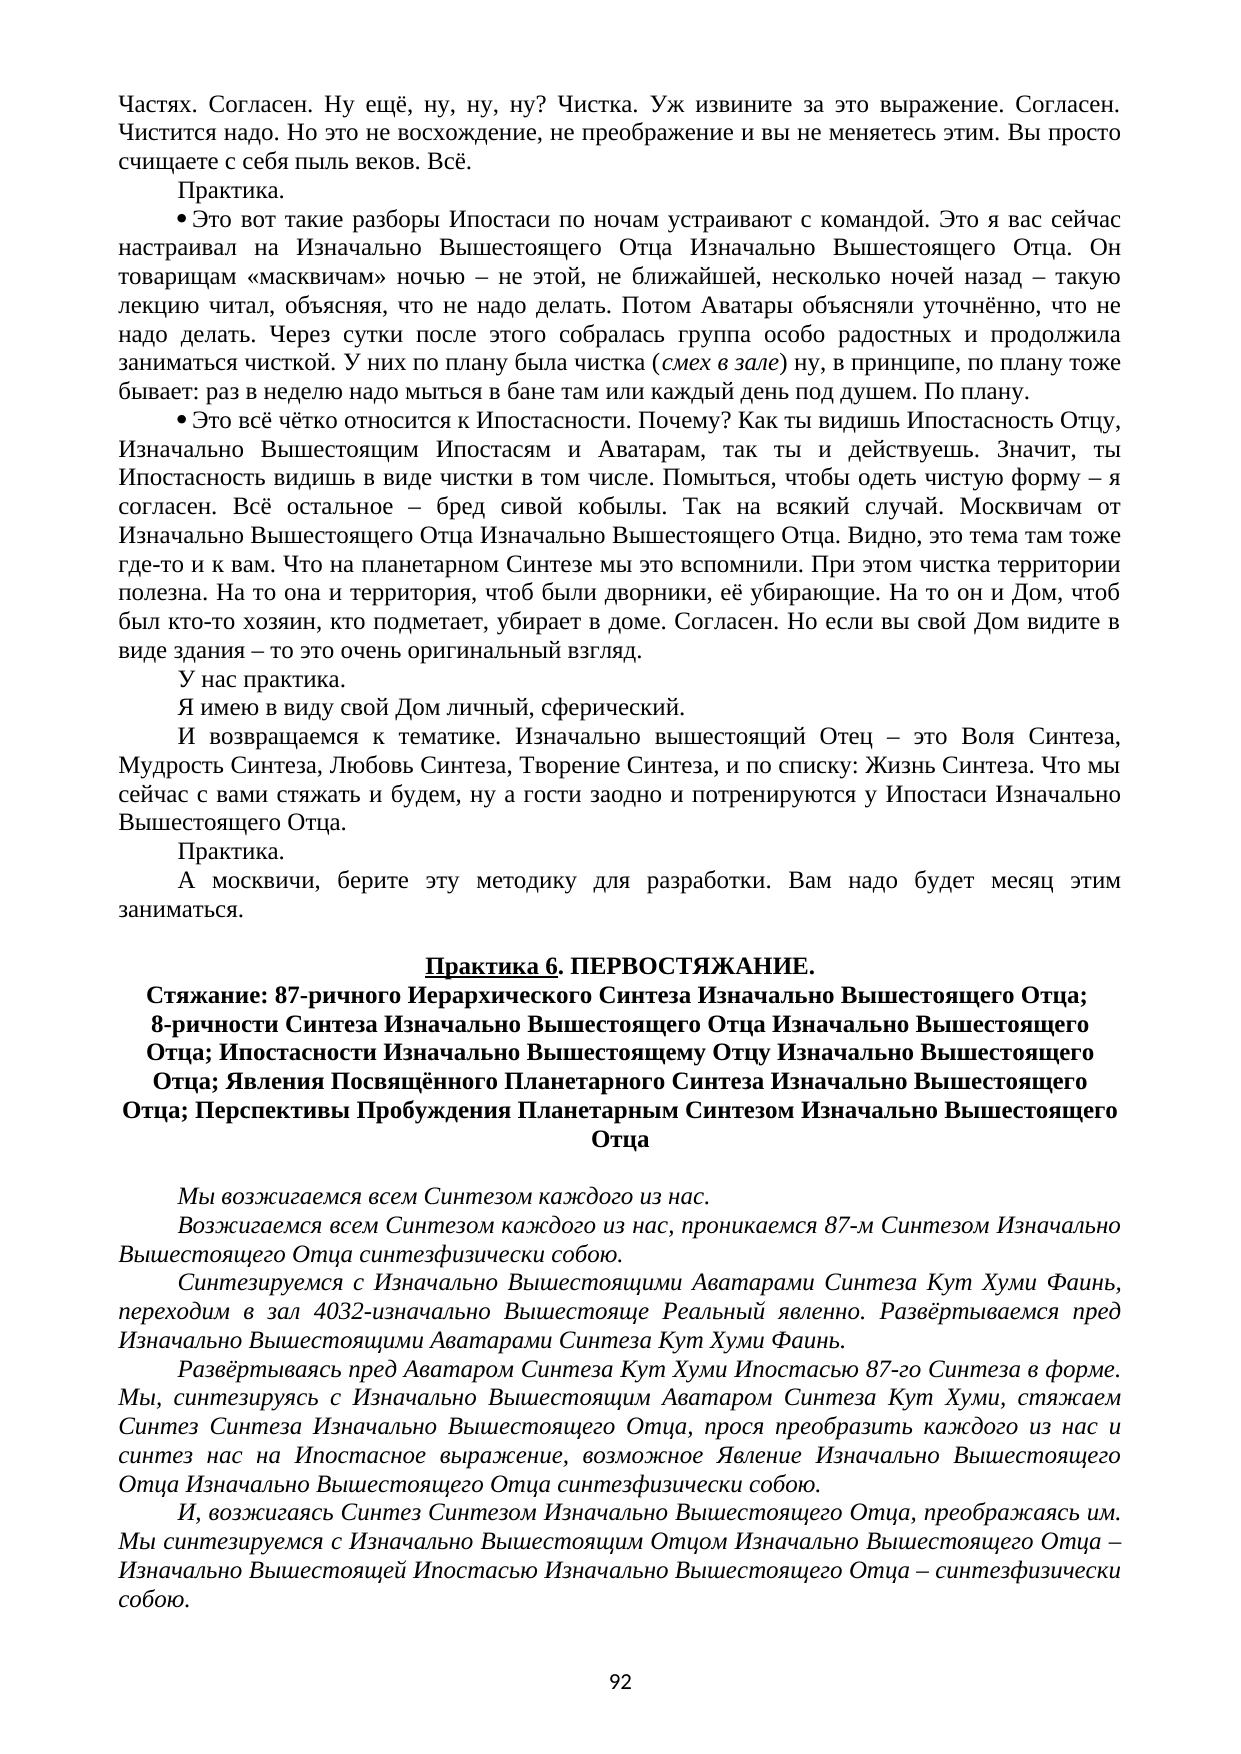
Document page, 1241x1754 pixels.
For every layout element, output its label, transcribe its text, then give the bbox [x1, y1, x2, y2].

text Практика. [118, 836, 1122, 865]
subtitle Стяжание: 87-ричного Иерархического Синтеза Изначально Вышестоящего Отца; 8-ричности Синтеза Изначально Вышестоящего Отца Изначально Вышестоящего Отца; Ипостасности Изначально Вышестоящему Отцу Изначально Вышестоящего Отца; Явления Посвящённого Планетарного Синтеза Изначально Вышестоящего Отца; Перспективы Пробуждения Планетарным Синтезом Изначально Вышестоящего Отца [118, 980, 1122, 1152]
text Синтезируемся с Изначально Вышестоящими Аватарами Синтеза Кут Хуми Фаинь, переходим в зал 4032-изначально Вышестояще Реальный явленно. Развёртываемся пред Изначально Вышестоящими Аватарами Синтеза Кут Хуми Фаинь. [118, 1267, 1122, 1354]
text У нас практика. [118, 664, 1122, 692]
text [118, 89, 1122, 175]
list Это вот такие разборы Ипостаси по ночам устраивают с командой. Это я вас сейчас настраивал на Изначально Вышестоящего Отца Изначально Вышестоящего Отца. Он товарищам «масквичам» ночью – не этой, не ближайшей, несколько ночей назад – такую лекцию читал, объясняя, что не надо делать. Потом Аватары объясняли уточнённо, что не надо делать. Через сутки после этого собралась группа особо радостных и продолжила заниматься чисткой. У них по плану была чистка (смех в зале) ну, в принципе, по плану тоже бывает: раз в неделю надо мыться в бане там или каждый день под душем. По плану. [118, 204, 1122, 405]
text Я имею в виду свой Дом личный, сферический. [118, 692, 1122, 721]
text Практика. [118, 175, 1122, 204]
text И, возжигаясь Синтез Синтезом Изначально Вышестоящего Отца, преображаясь им. Мы синтезируемся с Изначально Вышестоящим Отцом Изначально Вышестоящего Отца – Изначально Вышестоящей Ипостасью Изначально Вышестоящего Отца – синтезфизически собою. [118, 1497, 1122, 1612]
text А москвичи, берите эту методику для разработки. Вам надо будет месяц этим заниматься. [118, 865, 1122, 922]
text Возжигаемся всем Синтезом каждого из нас, проникаемся 87-м Синтезом Изначально Вышестоящего Отца синтезфизически собою. [118, 1210, 1122, 1267]
text Развёртываясь пред Аватаром Синтеза Кут Хуми Ипостасью 87-го Синтеза в форме. Мы, синтезируясь с Изначально Вышестоящим Аватаром Синтеза Кут Хуми, стяжаем Синтез Синтеза Изначально Вышестоящего Отца, прося преобразить каждого из нас и синтез нас на Ипостасное выражение, возможное Явление Изначально Вышестоящего Отца Изначально Вышестоящего Отца синтезфизически собою. [118, 1354, 1122, 1497]
text И возвращаемся к тематике. Изначально вышестоящий Отец – это Воля Синтеза, Мудрость Синтеза, Любовь Синтеза, Творение Синтеза, и по списку: Жизнь Синтеза. Что мы сейчас с вами стяжать и будем, ну а гости заодно и потренируются у Ипостаси Изначально Вышестоящего Отца. [118, 721, 1122, 836]
list Это всё чётко относится к Ипостасности. Почему? Как ты видишь Ипостасность Отцу, Изначально Вышестоящим Ипостасям и Аватарам, так ты и действуешь. Значит, ты Ипостасность видишь в виде чистки в том числе. Помыться, чтобы одеть чистую форму – я согласен. Всё остальное – бред сивой кобылы. Так на всякий случай. Москвичам от Изначально Вышестоящего Отца Изначально Вышестоящего Отца. Видно, это тема там тоже где-то и к вам. Что на планетарном Синтезе мы это вспомнили. При этом чистка территории полезна. На то она и территория, чтоб были дворники, её убирающие. На то он и Дом, чтоб был кто-то хозяин, кто подметает, убирает в доме. Согласен. Но если вы свой Дом видите в виде здания – то это очень оригинальный взгляд. [118, 405, 1122, 664]
text Мы возжигаемся всем Синтезом каждого из нас. [118, 1181, 1122, 1210]
subtitle Практика 6. ПЕРВОСТЯЖАНИЕ. [118, 951, 1122, 980]
